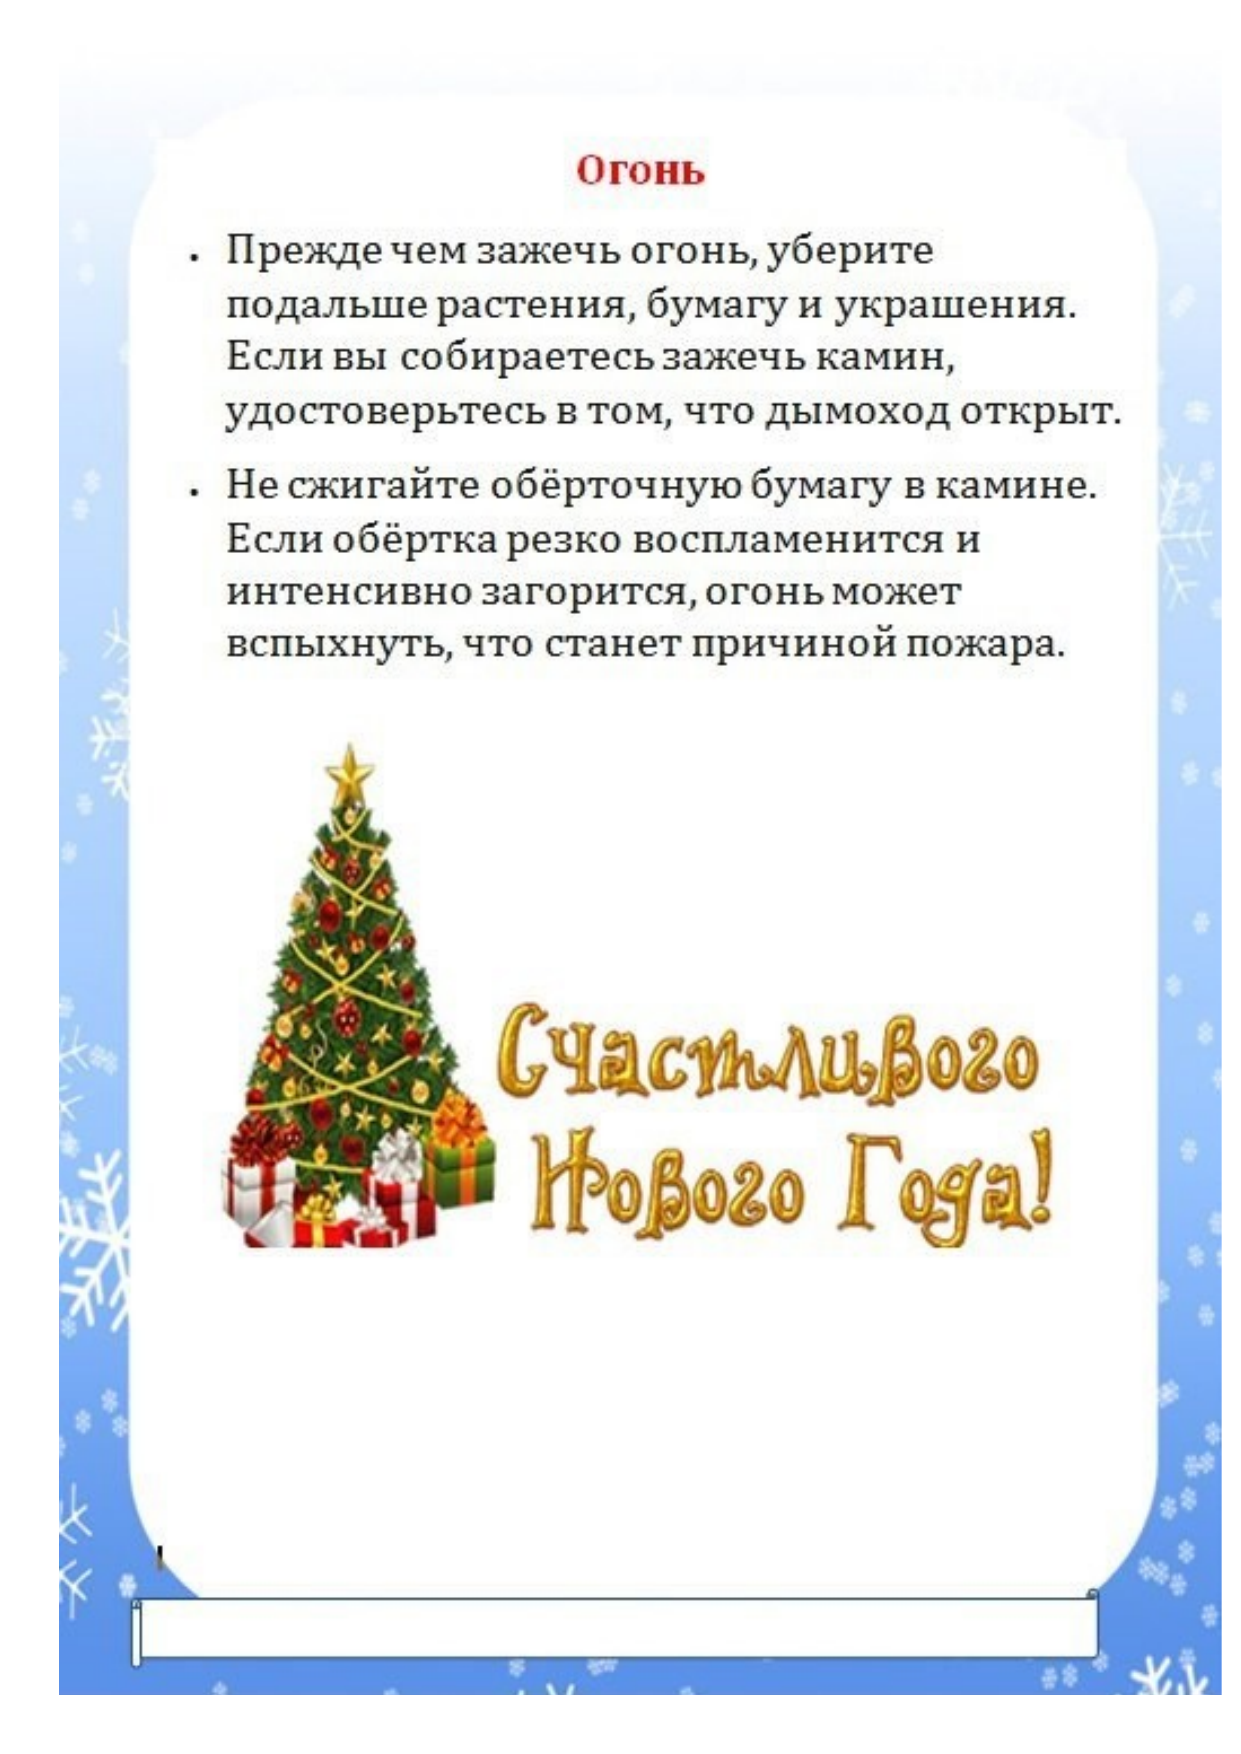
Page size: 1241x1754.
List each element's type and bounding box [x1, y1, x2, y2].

picture [59, 29, 1222, 1695]
